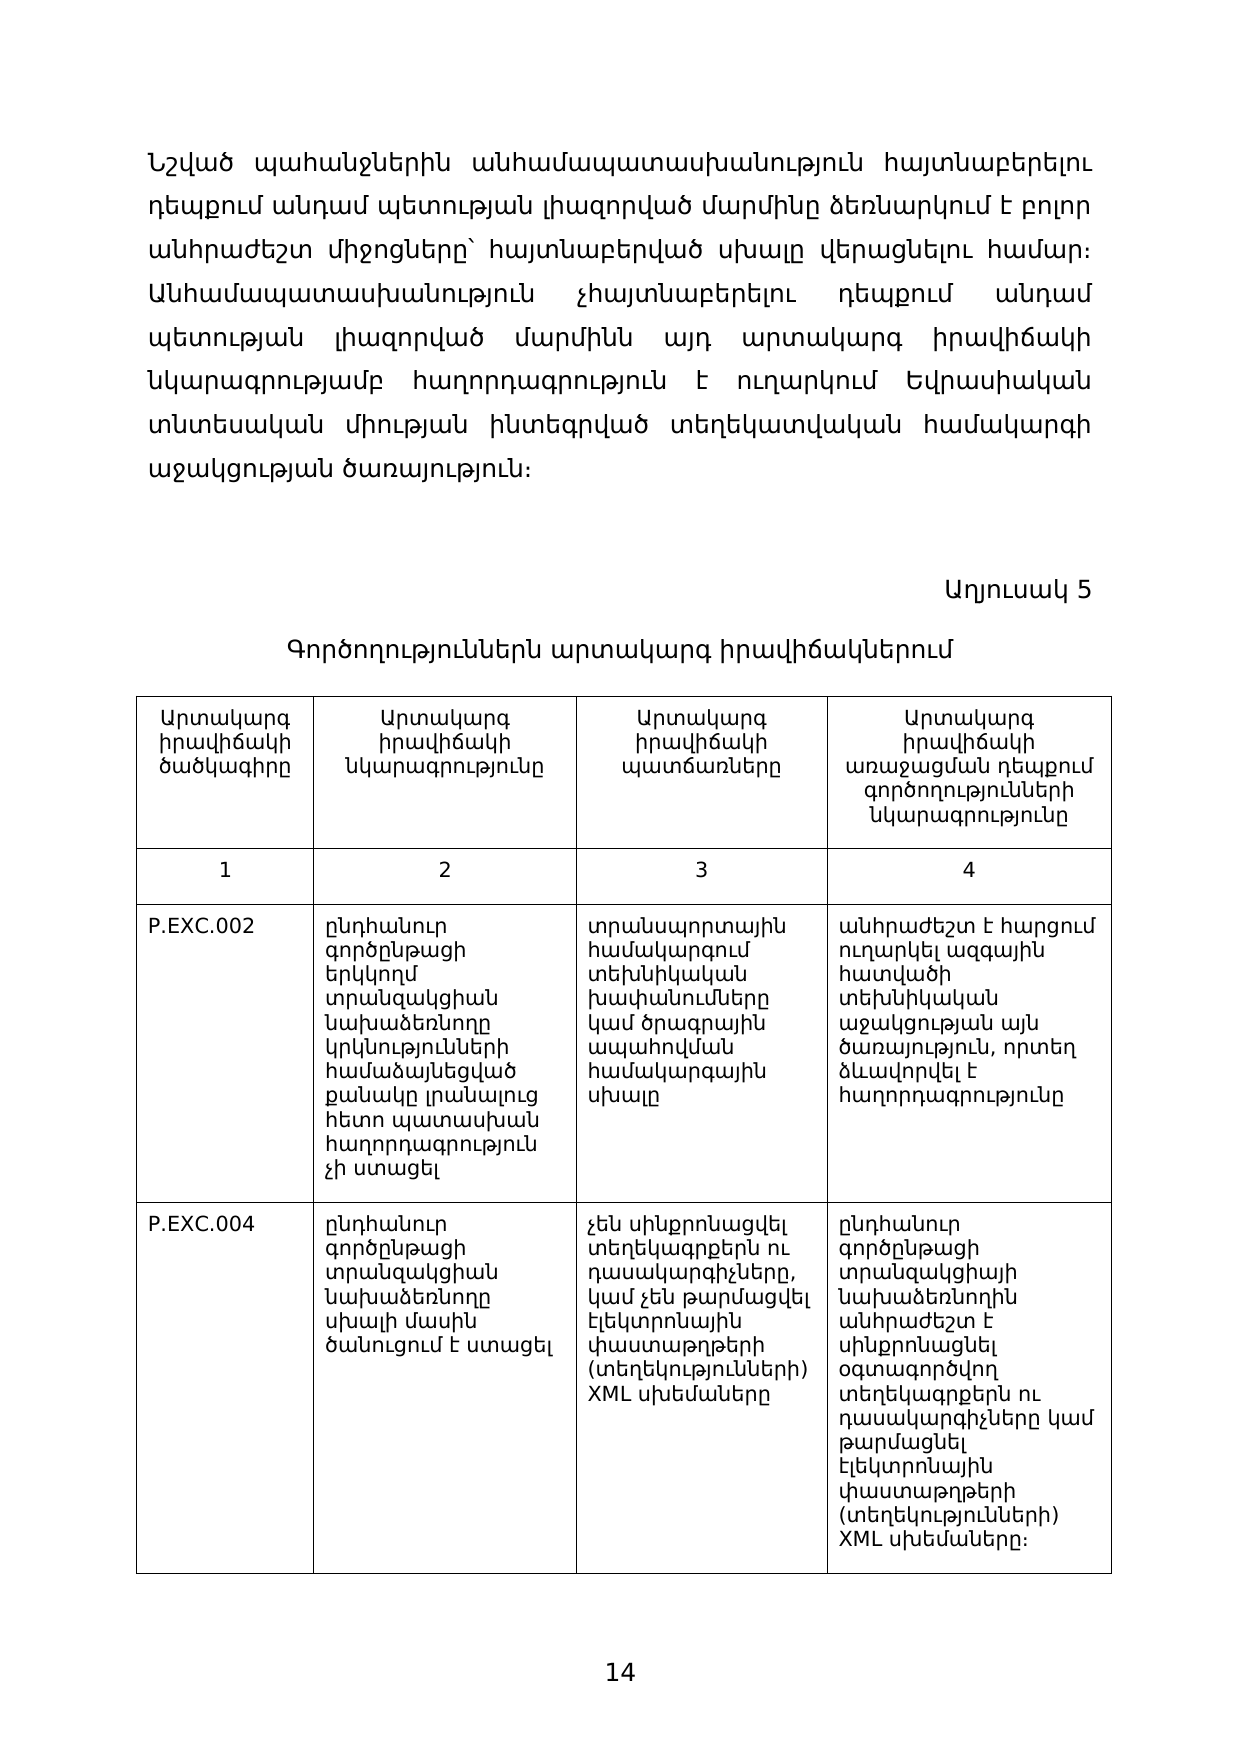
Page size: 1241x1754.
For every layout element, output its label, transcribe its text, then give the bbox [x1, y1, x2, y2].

table_header Արտակարգ իրավիճակի պատճառները [577, 697, 827, 848]
text Գործողություններն արտակարգ իրավիճակներում [148, 635, 1092, 664]
table_cell 3 [577, 849, 827, 904]
table_cell ընդհանուր գործընթացի երկկողմ տրանզակցիան նախաձեռնողը կրկնությունների համաձայնեցված քանակը լրանալուց հետո պատասխան հաղորդագրություն չի ստացել [314, 905, 576, 1202]
table_cell ընդհանուր գործընթացի տրանզակցիան նախաձեռնողը սխալի մասին ծանուցում է ստացել [314, 1203, 576, 1573]
table_cell անհրաժեշտ է հարցում ուղարկել ազգային հատվածի տեխնիկական աջակցության այն ծառայություն, որտեղ ձևավորվել է հաղորդագրությունը [828, 905, 1111, 1202]
text Աղյուսակ 5 [148, 575, 1092, 604]
table_cell չեն սինքրոնացվել տեղեկագրքերն ու դասակարգիչները, կամ չեն թարմացվել էլեկտրոնային փաստաթղթերի (տեղեկությունների) XML սխեմաները [577, 1203, 827, 1573]
table_header Արտակարգ իրավիճակի ծածկագիրը [137, 697, 313, 848]
table_cell 4 [828, 849, 1111, 904]
table_cell 2 [314, 849, 576, 904]
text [148, 148, 1092, 483]
table_header Արտակարգ իրավիճակի նկարագրությունը [314, 697, 576, 848]
table_cell 1 [137, 849, 313, 904]
table_header Արտակարգ իրավիճակի առաջացման դեպքում գործողությունների նկարագրությունը [828, 697, 1111, 848]
table_cell տրանսպորտային համակարգում տեխնիկական խափանումները կամ ծրագրային ապահովման համակարգային սխալը [577, 905, 827, 1202]
table_cell P.EXC.004 [137, 1203, 313, 1573]
table_cell P.EXC.002 [137, 905, 313, 1202]
